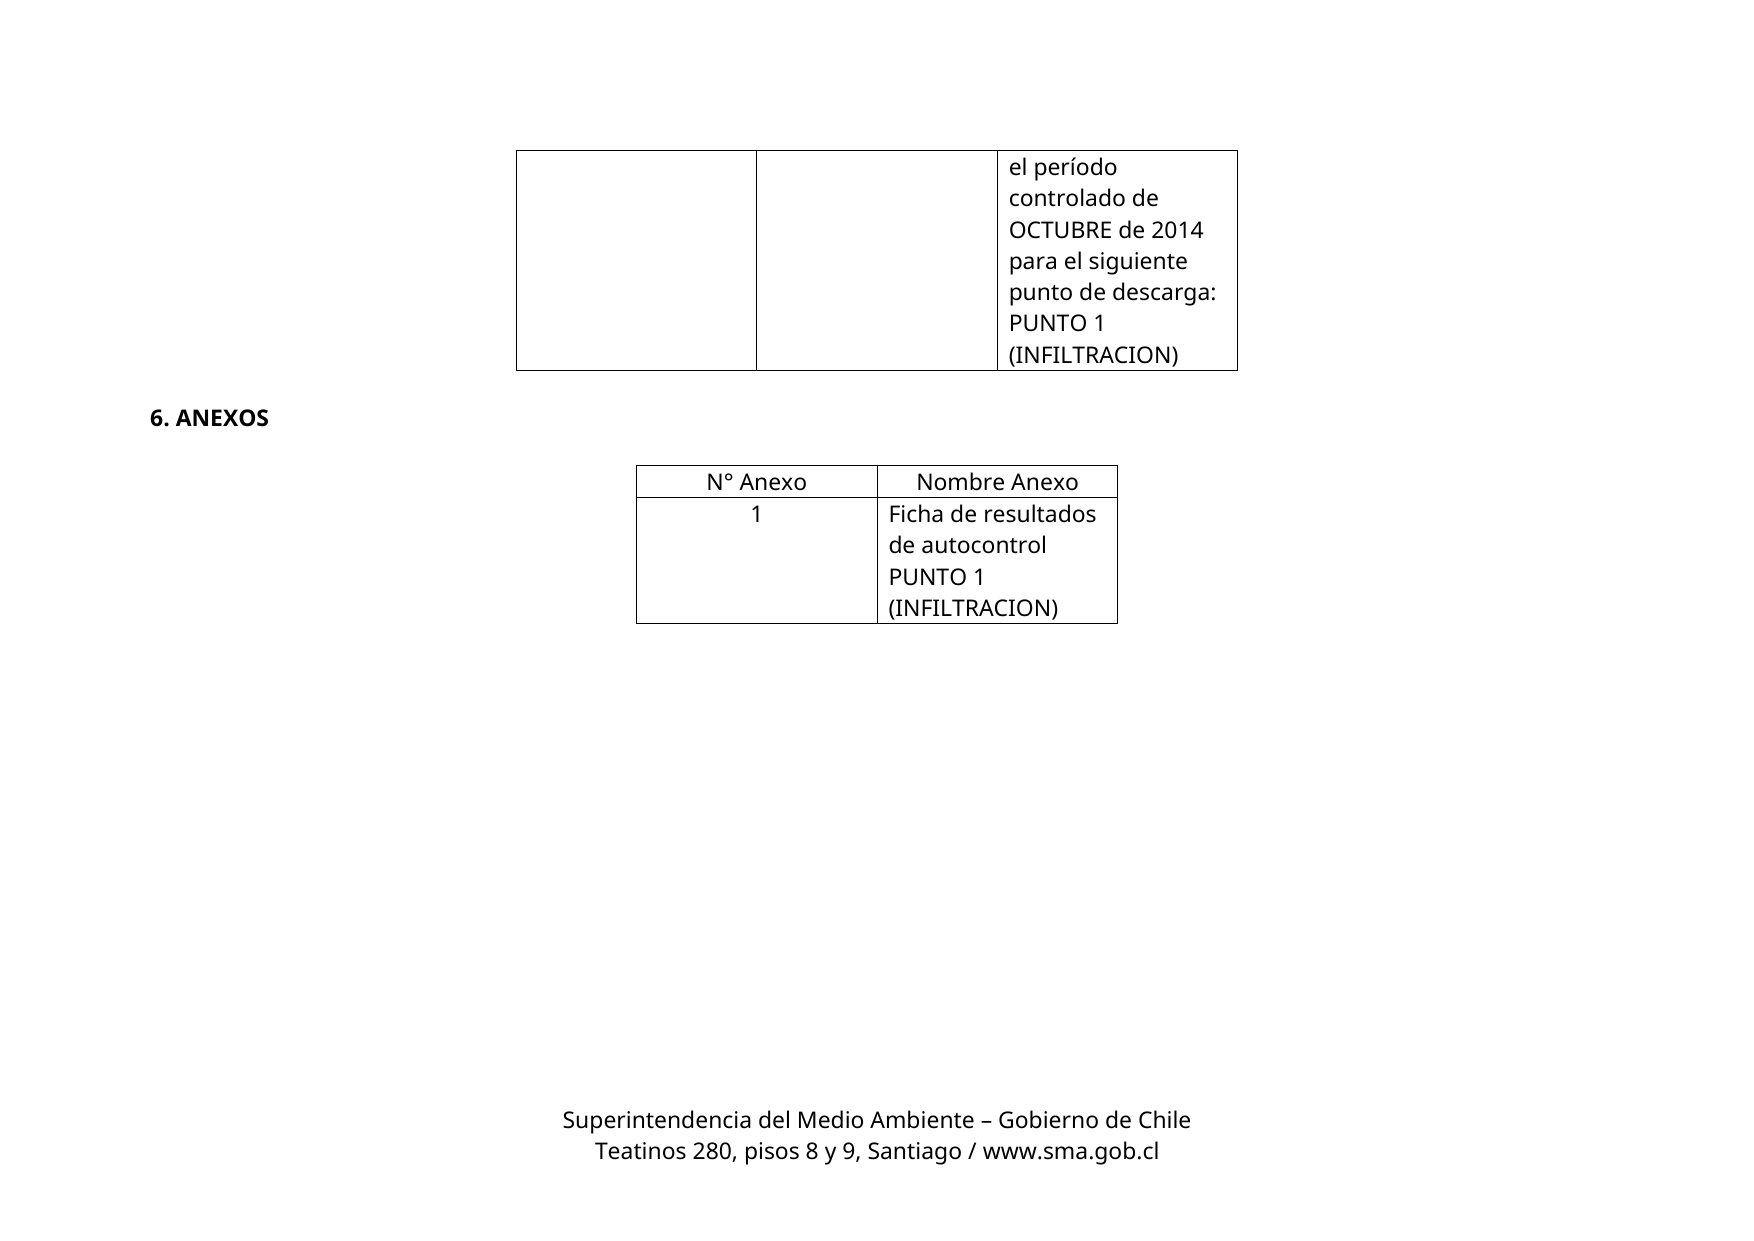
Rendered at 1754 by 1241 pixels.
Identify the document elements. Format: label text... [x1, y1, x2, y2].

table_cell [757, 151, 997, 370]
table_header Nombre Anexo [878, 466, 1117, 497]
table_cell 1 [517, 151, 756, 370]
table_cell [998, 151, 1237, 370]
text 6. ANEXOS [150, 371, 1604, 433]
table_cell 1 [637, 498, 877, 623]
table_header N° Anexo [637, 466, 877, 497]
table_cell Ficha de resultados de autocontrol PUNTO 1 (INFILTRACION) [878, 498, 1117, 623]
